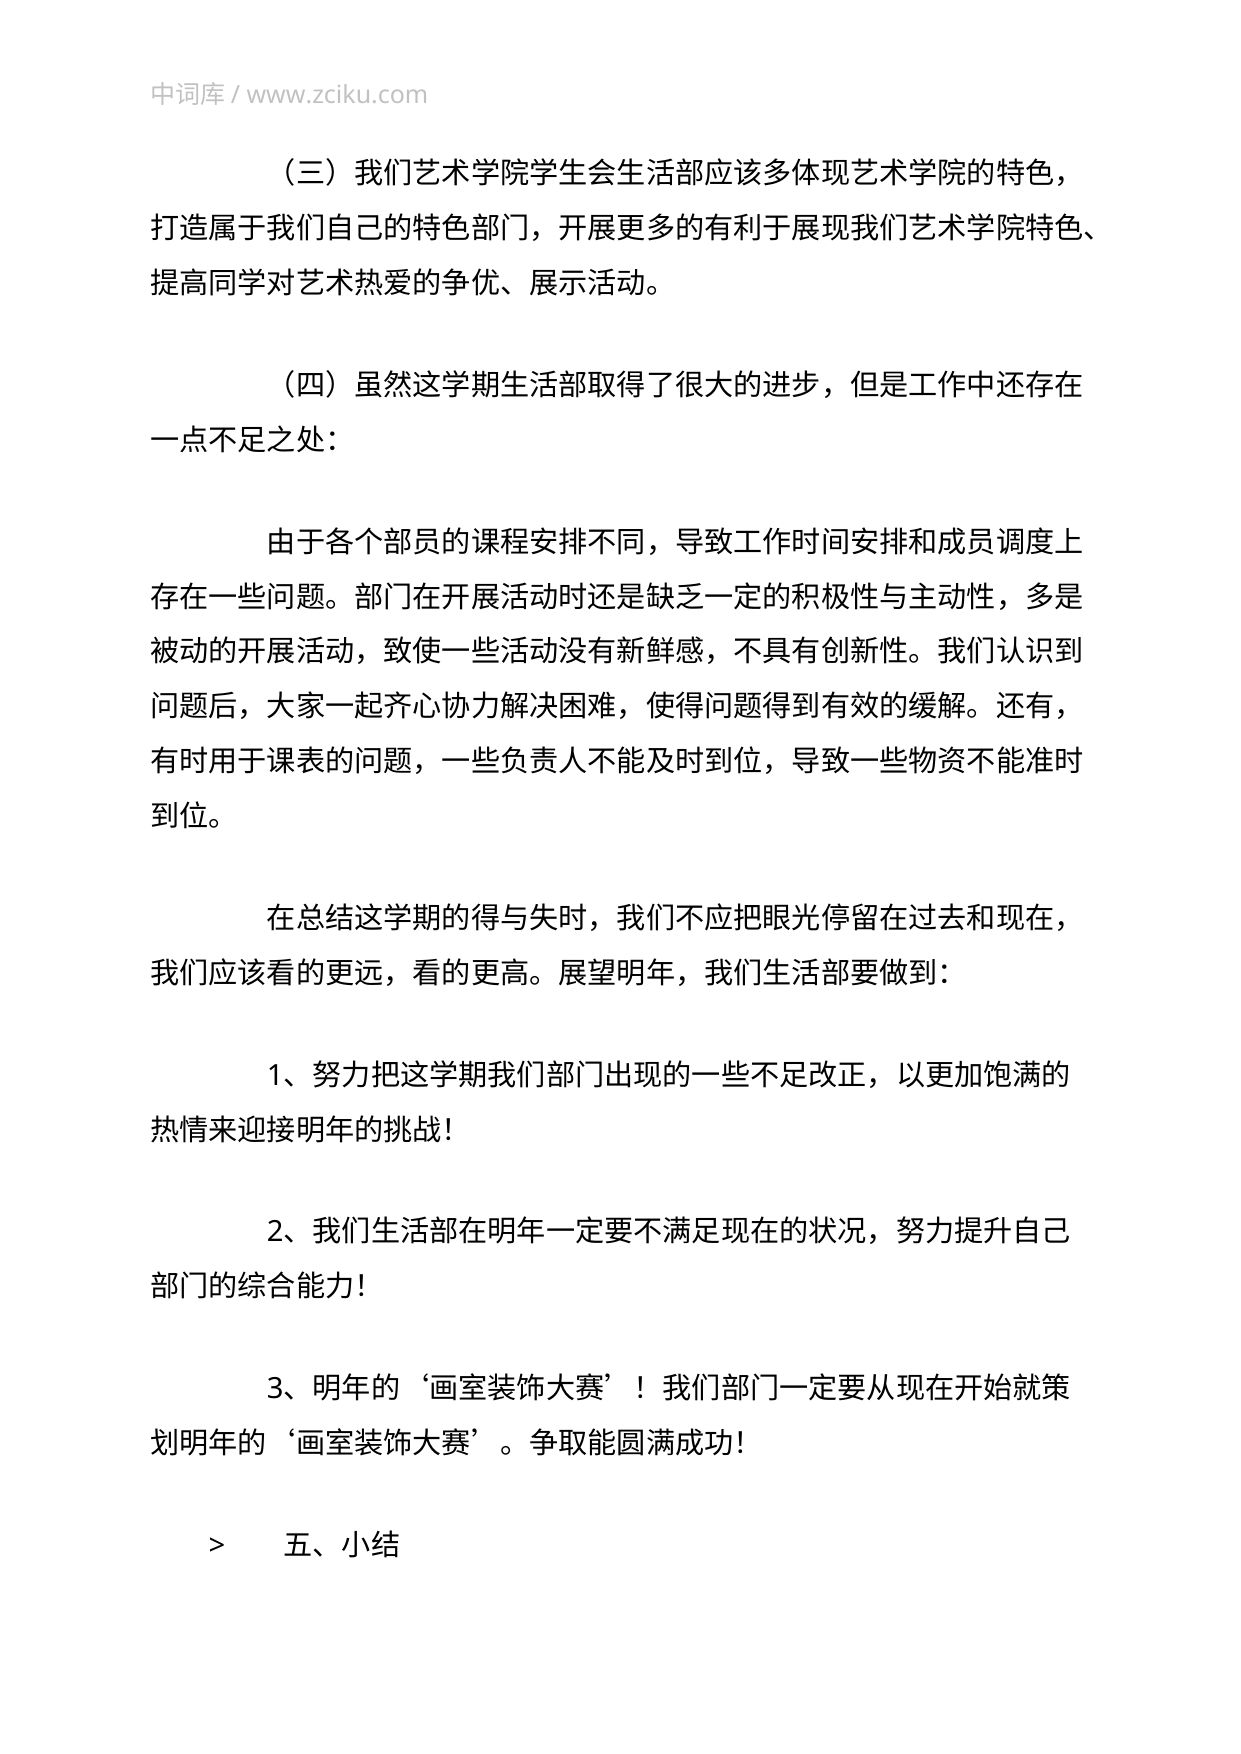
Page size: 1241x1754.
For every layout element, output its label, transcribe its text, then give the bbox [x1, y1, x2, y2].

text （四）虽然这学期生活部取得了很大的进步，但是工作中还存在一点不足之处： [150, 362, 1090, 459]
text 3、明年的‘画室装饰大赛’！我们部门一定要从现在开始就策划明年的‘画室装饰大赛’。争取能圆满成功！ [150, 1365, 1090, 1462]
text 在总结这学期的得与失时，我们不应把眼光停留在过去和现在，我们应该看的更远，看的更高。展望明年，我们生活部要做到： [150, 894, 1090, 992]
text > 五、小结 [150, 1521, 1090, 1564]
text 由于各个部员的课程安排不同，导致工作时间安排和成员调度上存在一些问题。部门在开展活动时还是缺乏一定的积极性与主动性，多是被动的开展活动，致使一些活动没有新鲜感，不具有创新性。我们认识到问题后，大家一起齐心协力解决困难，使得问题得到有效的缓解。还有，有时用于课表的问题，一些负责人不能及时到位，导致一些物资不能准时到位。 [150, 518, 1090, 835]
text （三）我们艺术学院学生会生活部应该多体现艺术学院的特色，打造属于我们自己的特色部门，开展更多的有利于展现我们艺术学院特色、提高同学对艺术热爱的争优、展示活动。 [150, 150, 1090, 302]
text 2、我们生活部在明年一定要不满足现在的状况，努力提升自己部门的综合能力！ [150, 1208, 1090, 1305]
text 1、努力把这学期我们部门出现的一些不足改正，以更加饱满的热情来迎接明年的挑战！ [150, 1051, 1090, 1148]
